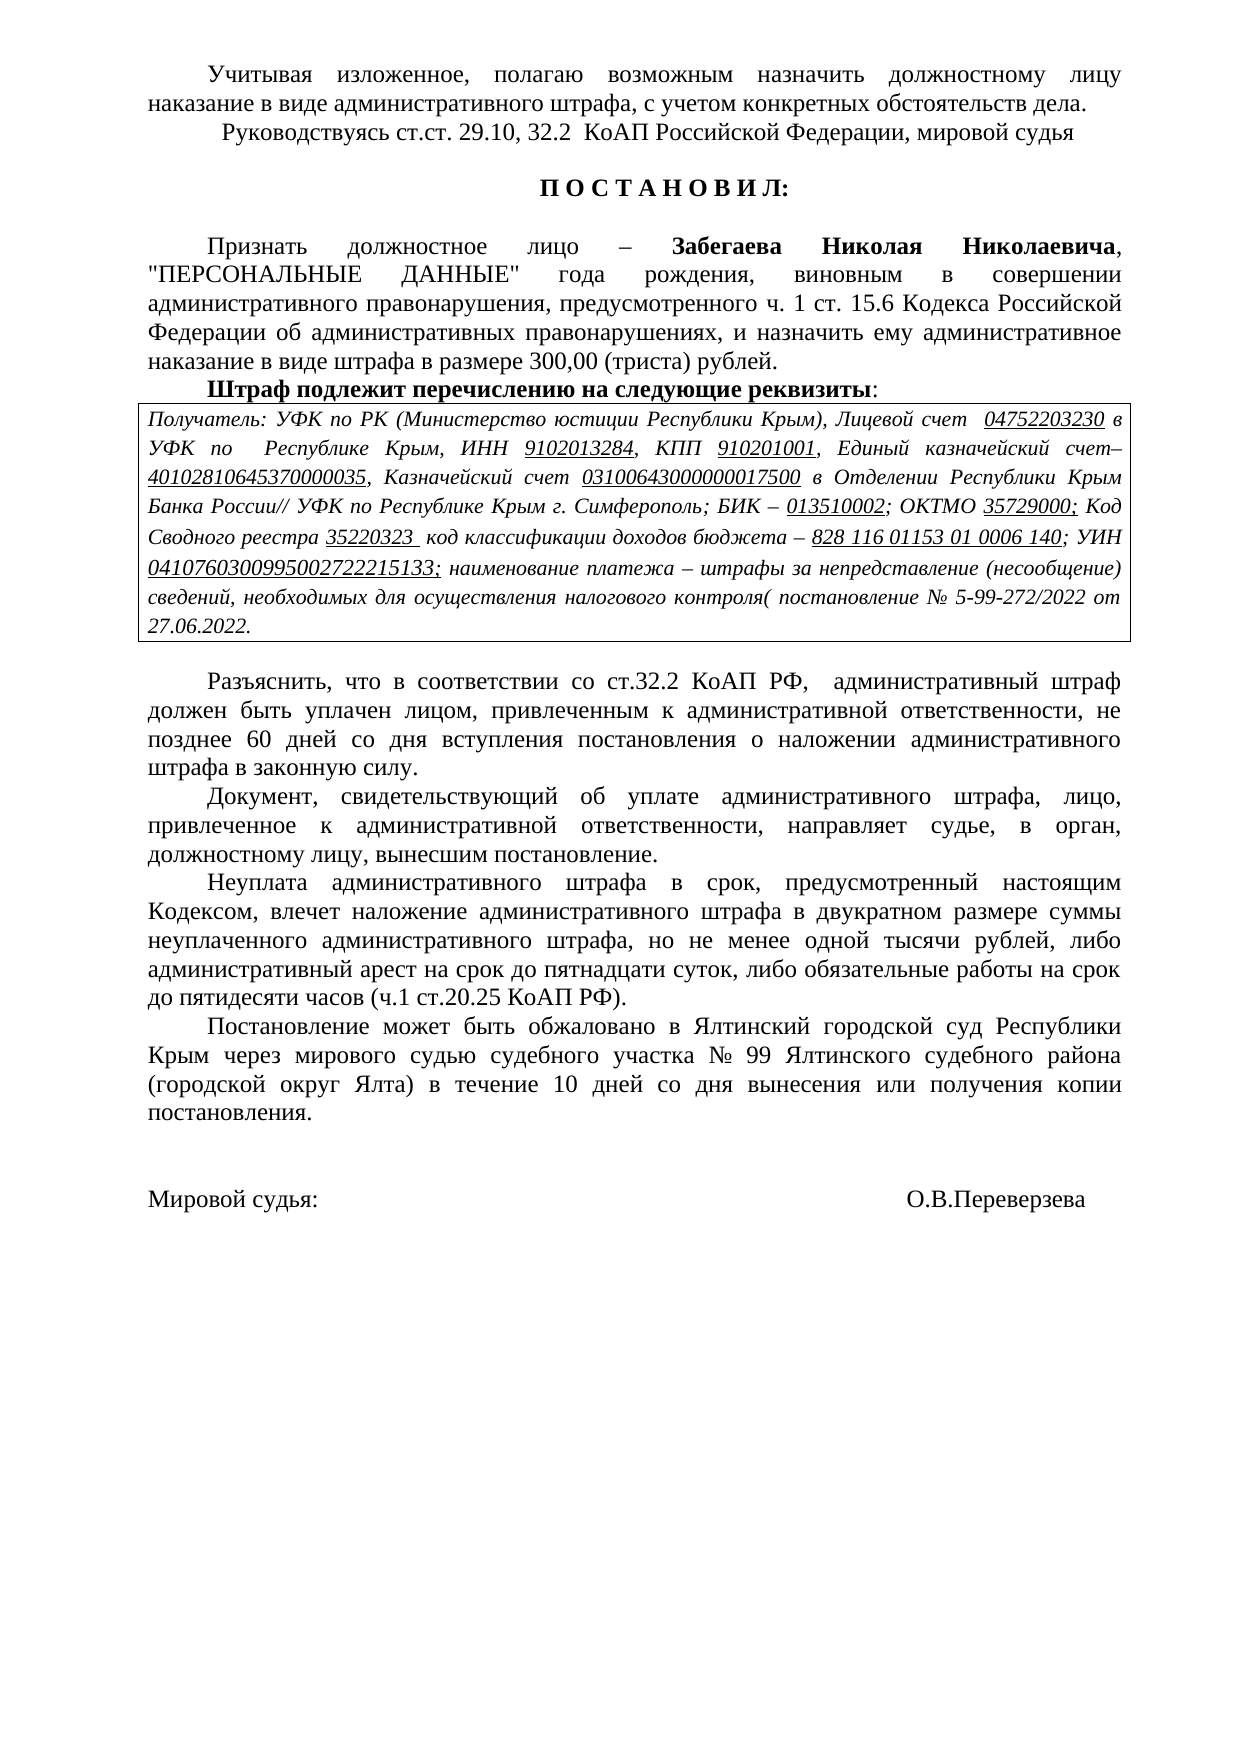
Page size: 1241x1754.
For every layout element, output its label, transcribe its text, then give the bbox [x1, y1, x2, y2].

text Штраф подлежит перечислению на следующие реквизиты: [148, 374, 1122, 403]
text Неуплата административного штрафа в срок, предусмотренный настоящим Кодексом, влечет наложение административного штрафа в двукратном размере суммы неуплаченного административного штрафа, но не менее одной тысячи рублей, либо административный арест на срок до пятнадцати суток, либо обязательные работы на срок до пятидесяти часов (ч.1 ст.20.25 КоАП РФ). [148, 867, 1122, 1011]
text Разъяснить, что в соответствии со ст.32.2 КоАП РФ, административный штраф должен быть уплачен лицом, привлеченным к административной ответственности, не позднее 60 дней со дня вступления постановления о наложении административного штрафа в законную силу. [148, 666, 1122, 781]
text Мировой судья: О.В.Переверзева [148, 1184, 1122, 1212]
text П О С Т А Н О В И Л: [148, 173, 1122, 202]
text Руководствуясь ст.ст. 29.10, 32.2 КоАП Российской Федерации, мировой судья [148, 117, 1122, 145]
text Признать должностное лицо – Забегаева Николая Николаевича, "ПЕРСОНАЛЬНЫЕ ДАННЫЕ" года рождения, виновным в совершении административного правонарушения, предусмотренного ч. 1 ст. 15.6 Кодекса Российской Федерации об административных правонарушениях, и назначить ему административное наказание в виде штрафа в размере 300,00 (триста) рублей. [148, 231, 1122, 374]
text Постановление может быть обжаловано в Ялтинский городской суд Республики Крым через мирового судью судебного участка № 99 Ялтинского судебного района (городской округ Ялта) в течение 10 дней со дня вынесения или получения копии постановления. [148, 1011, 1122, 1126]
text Документ, свидетельствующий об уплате административного штрафа, лицо, привлеченное к административной ответственности, направляет судье, в орган, должностному лицу, вынесшим постановление. [148, 781, 1122, 867]
text Учитывая изложенное, полагаю возможным назначить должностному лицу наказание в виде административного штрафа, с учетом конкретных обстоятельств дела. [148, 59, 1122, 117]
text Получатель: УФК по РК (Министерство юстиции Республики Крым), Лицевой счет 04752203230 в УФК по Республике Крым, ИНН 9102013284, КПП 910201001, Единый казначейский счет– 40102810645370000035, Казначейский счет 03100643000000017500 в Отделении Республики Крым Банка России// УФК по Республике Крым г. Симферополь; БИК – 013510002; ОКТМО 35729000; Код Сводного реестра 35220323 код классификации доходов бюджета – 828 116 01153 01 0006 140; УИН 0410760300995002722215133; наименование платежа – штрафы за непредставление (несообщение) сведений, необходимых для осуществления налогового контроля( постановление № 5-99-272/2022 от 27.06.2022. [139, 404, 1130, 641]
